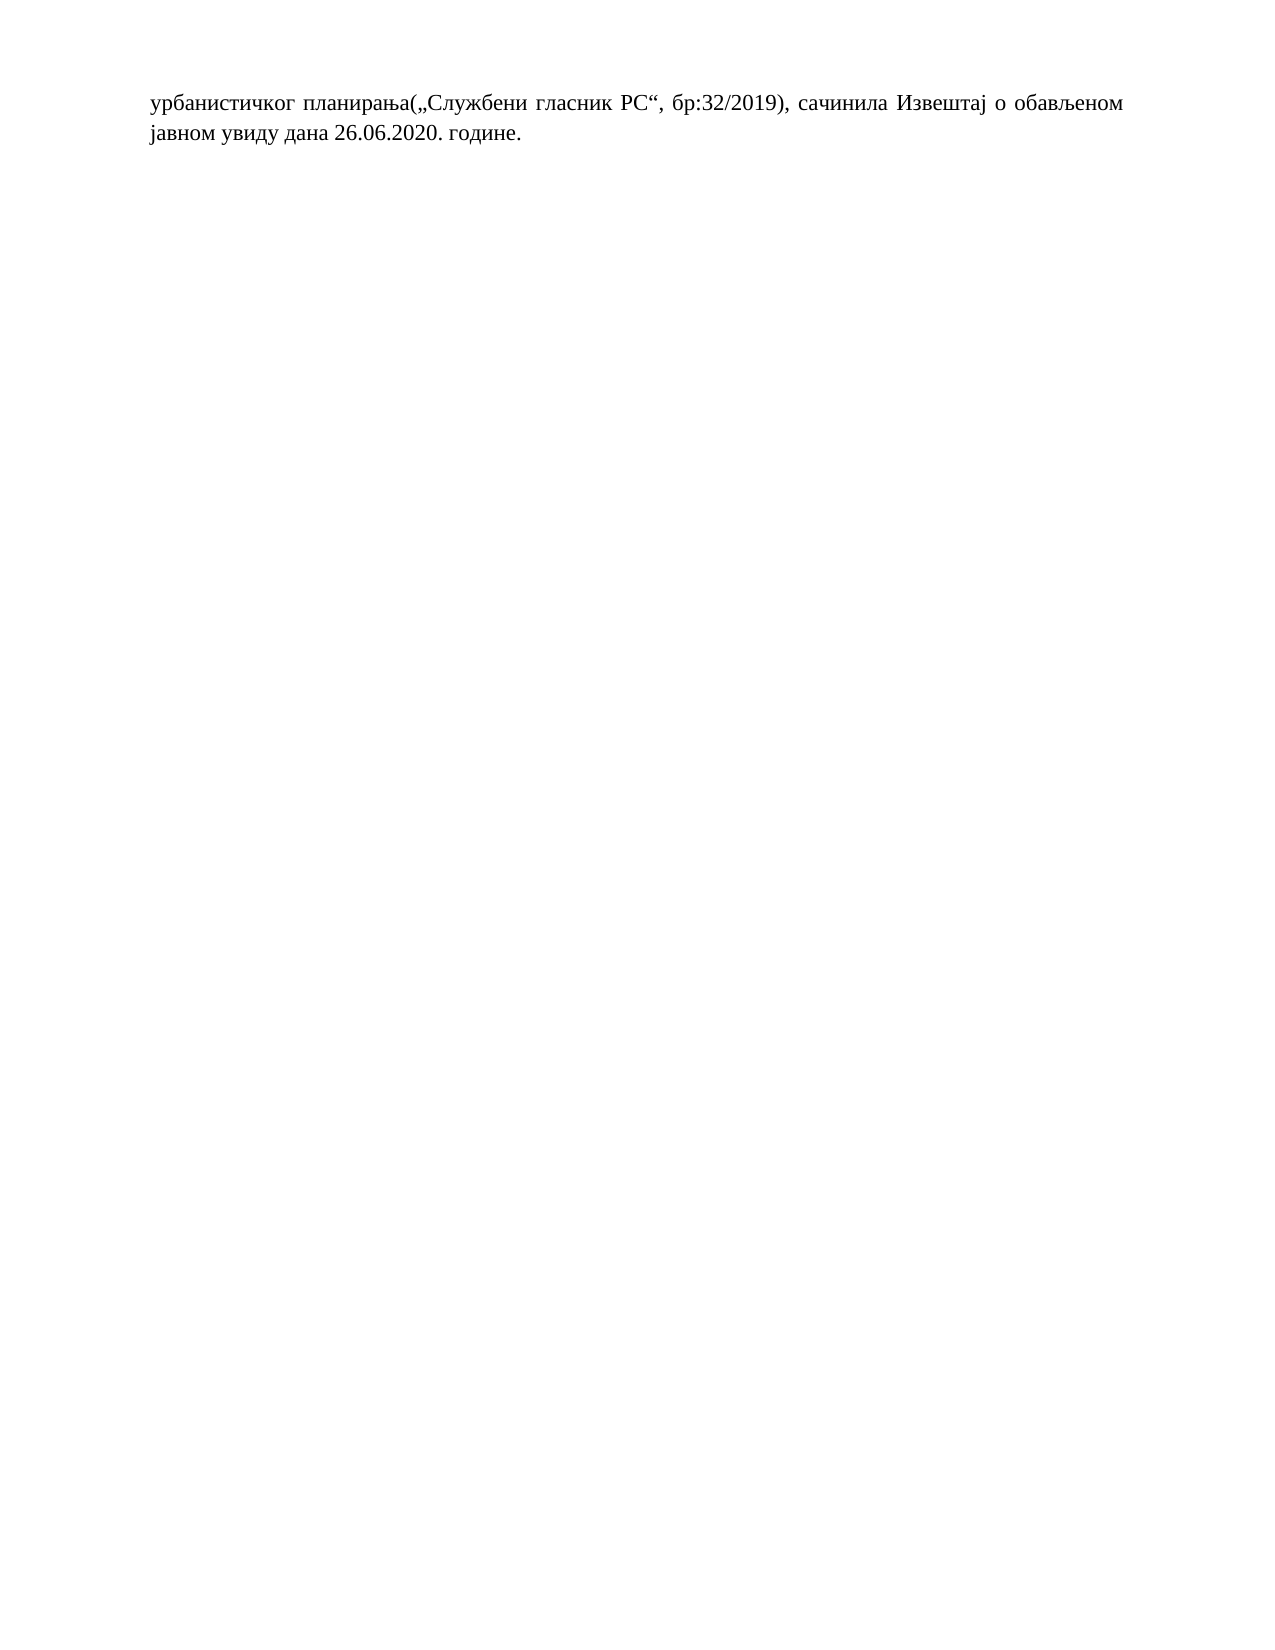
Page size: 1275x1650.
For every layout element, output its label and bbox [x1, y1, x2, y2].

text [150, 89, 1125, 145]
